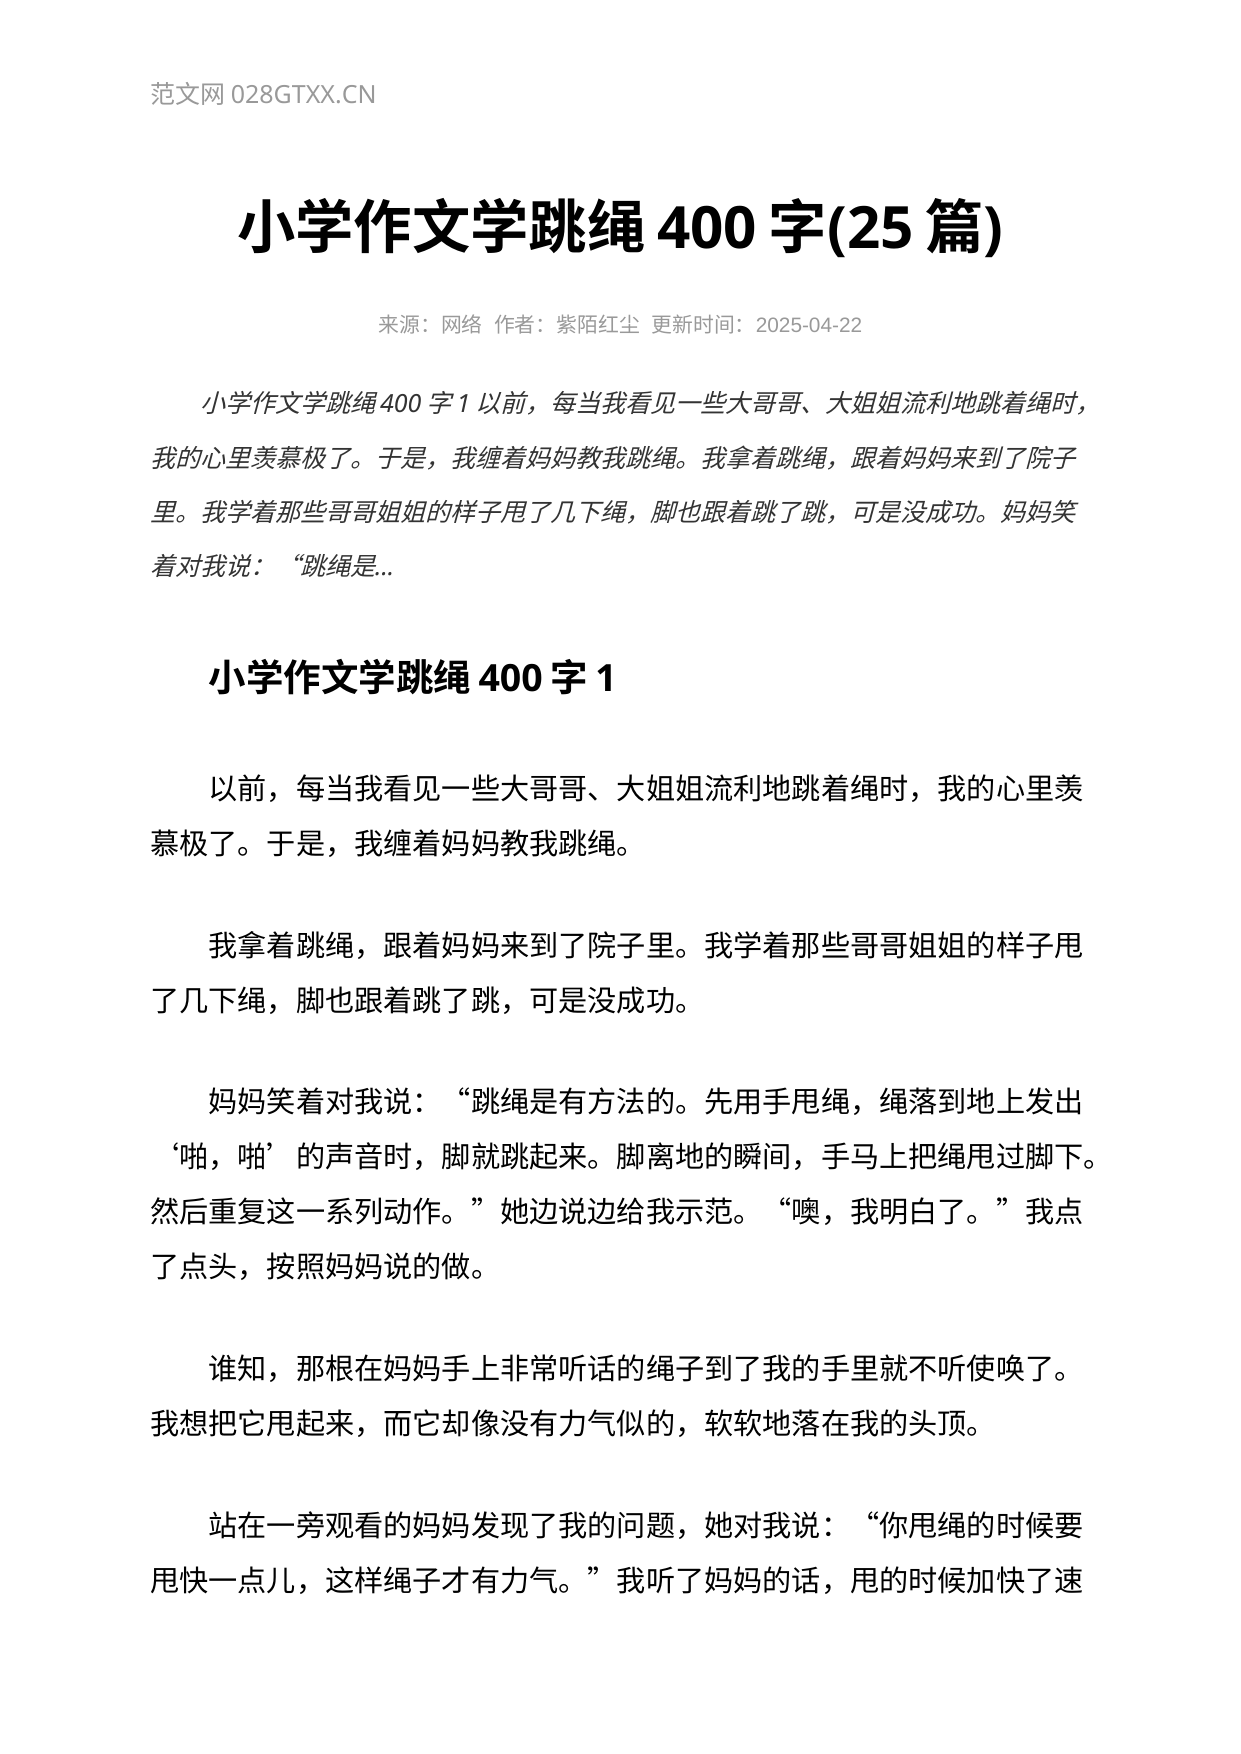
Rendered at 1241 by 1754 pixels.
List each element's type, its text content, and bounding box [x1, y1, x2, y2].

text 小学作文学跳绳400字1 [150, 648, 1090, 703]
text 来源：网络 作者：紫陌红尘 更新时间：2025-04-22 [150, 313, 1090, 337]
text 我拿着跳绳，跟着妈妈来到了院子里。我学着那些哥哥姐姐的样子甩了几下绳，脚也跟着跳了跳，可是没成功。 [150, 922, 1090, 1019]
text 妈妈笑着对我说：“跳绳是有方法的。先用手甩绳，绳落到地上发出‘啪，啪’的声音时，脚就跳起来。脚离地的瞬间，手马上把绳甩过脚下。然后重复这一系列动作。”她边说边给我示范。“噢，我明白了。”我点了点头，按照妈妈说的做。 [150, 1079, 1090, 1286]
text 以前，每当我看见一些大哥哥、大姐姐流利地跳着绳时，我的心里羡慕极了。于是，我缠着妈妈教我跳绳。 [150, 766, 1090, 863]
text 小学作文学跳绳400字1以前，每当我看见一些大哥哥、大姐姐流利地跳着绳时，我的心里羡慕极了。于是，我缠着妈妈教我跳绳。我拿着跳绳，跟着妈妈来到了院子里。我学着那些哥哥姐姐的样子甩了几下绳，脚也跟着跳了跳，可是没成功。妈妈笑着对我说：“跳绳是... [150, 384, 1090, 583]
text 谁知，那根在妈妈手上非常听话的绳子到了我的手里就不听使唤了。我想把它甩起来，而它却像没有力气似的，软软地落在我的头顶。 [150, 1346, 1090, 1443]
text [150, 1502, 1090, 1599]
subtitle 小学作文学跳绳400字(25篇) [150, 181, 1090, 266]
